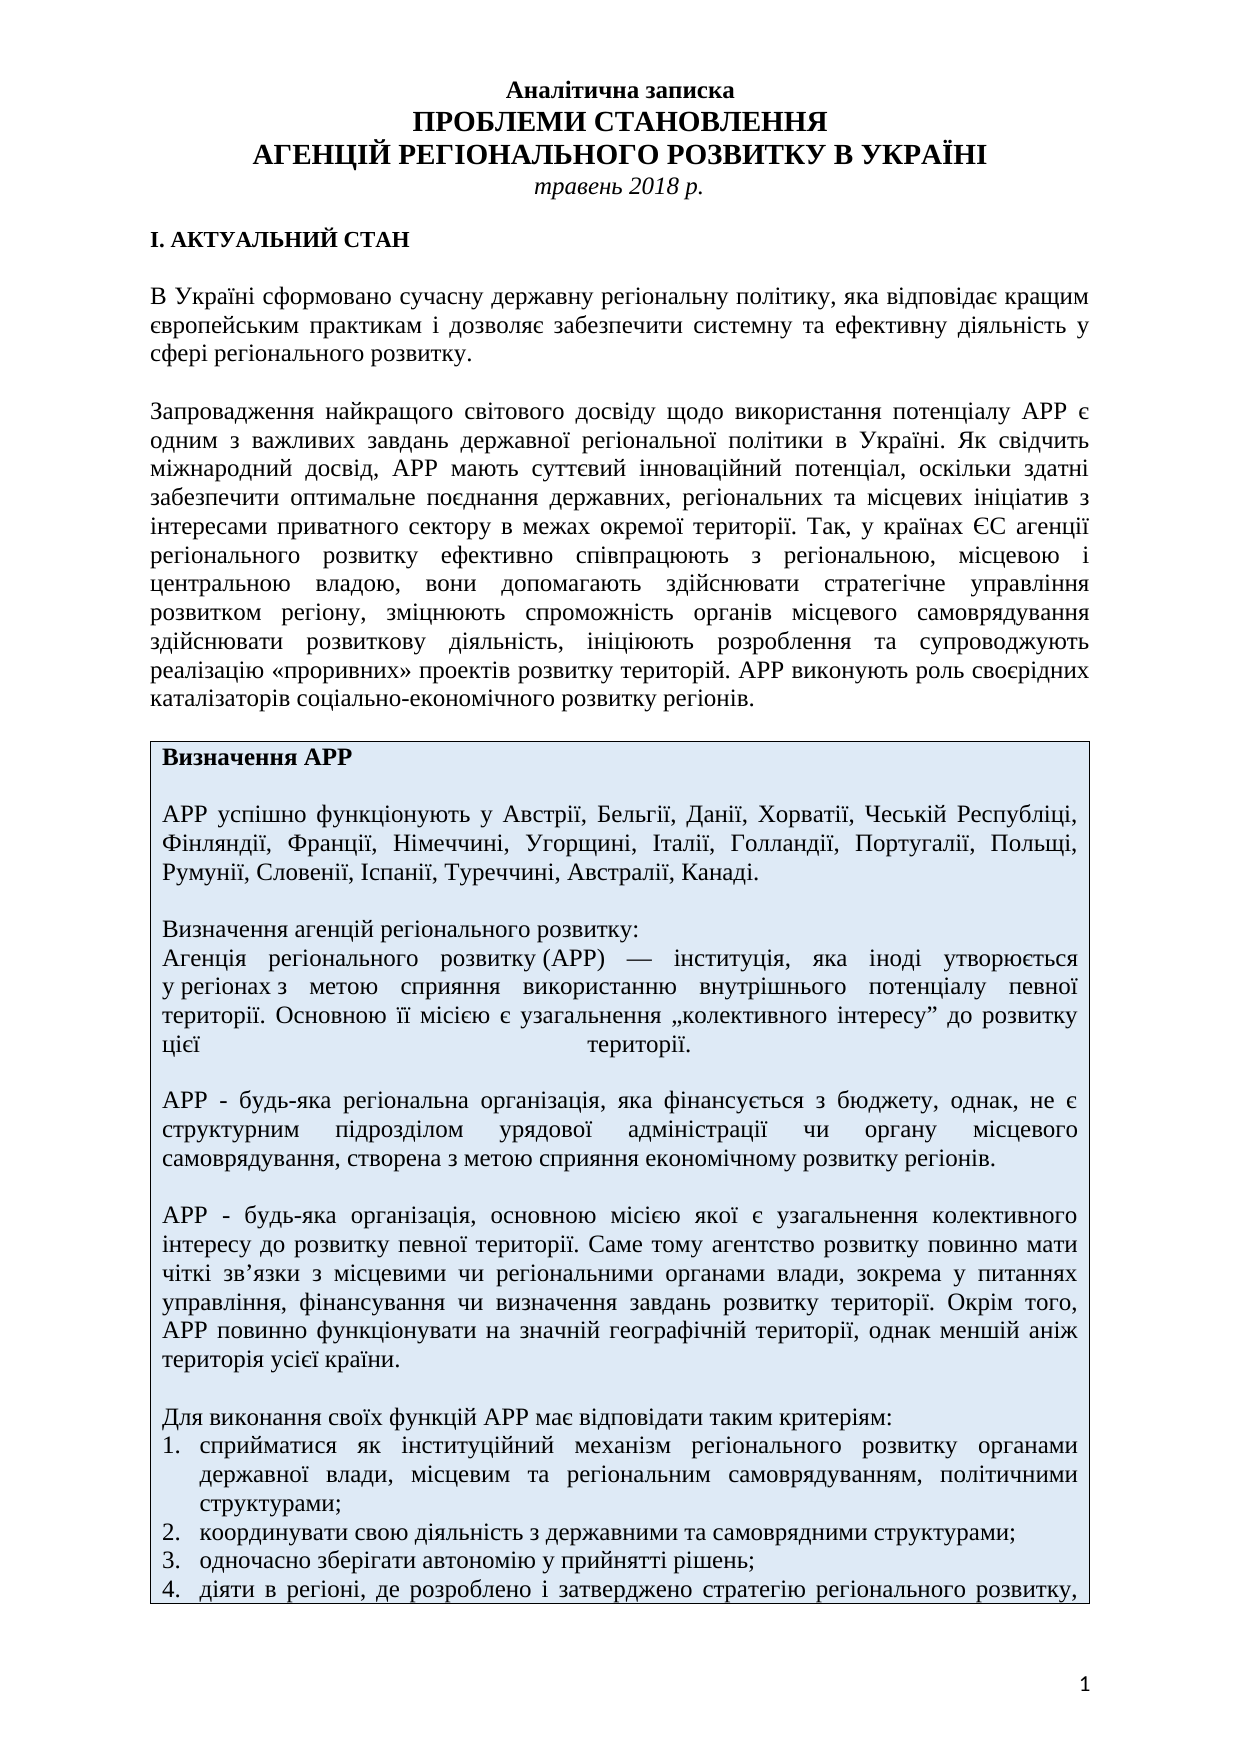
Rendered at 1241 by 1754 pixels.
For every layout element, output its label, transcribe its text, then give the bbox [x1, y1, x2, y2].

list Аналітична записка [150, 75, 1090, 104]
list ПРОБЛЕМИ СТАНОВЛЕННЯ [150, 104, 1090, 137]
list травень 2018 р. [150, 171, 1090, 199]
list АГЕНЦІЙ РЕГІОНАЛЬНОГО РОЗВИТКУ В УКРАЇНІ [150, 137, 1090, 171]
list В Україні сформовано сучасну державну регіональну політику, яка відповідає кращим європейським практикам і дозволяє забезпечити системну та ефективну діяльність у сфері регіонального розвитку. [150, 281, 1090, 367]
list І. АКТУАЛЬНИЙ СТАН [150, 226, 1090, 252]
list Запровадження найкращого світового досвіду щодо використання потенціалу АРР є одним з важливих завдань державної регіональної політики в Україні. Як свідчить міжнародний досвід, АРР мають суттєвий інноваційний потенціал, оскільки здатні забезпечити оптимальне поєднання державних, регіональних та місцевих ініціатив з інтересами приватного сектору в межах окремої території. Так, у країнах ЄС агенції регіонального розвитку ефективно співпрацюють з регіональною, місцевою і центральною владою, вони допомагають здійснювати стратегічне управління розвитком регіону, зміцнюють спроможність органів місцевого самоврядування здійснювати розвиткову діяльність, ініціюють розроблення та супроводжують реалізацію «проривних» проектів розвитку територій. АРР виконують роль своєрідних каталізаторів соціально-економічного розвитку регіонів. [150, 396, 1090, 712]
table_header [151, 742, 1089, 1603]
